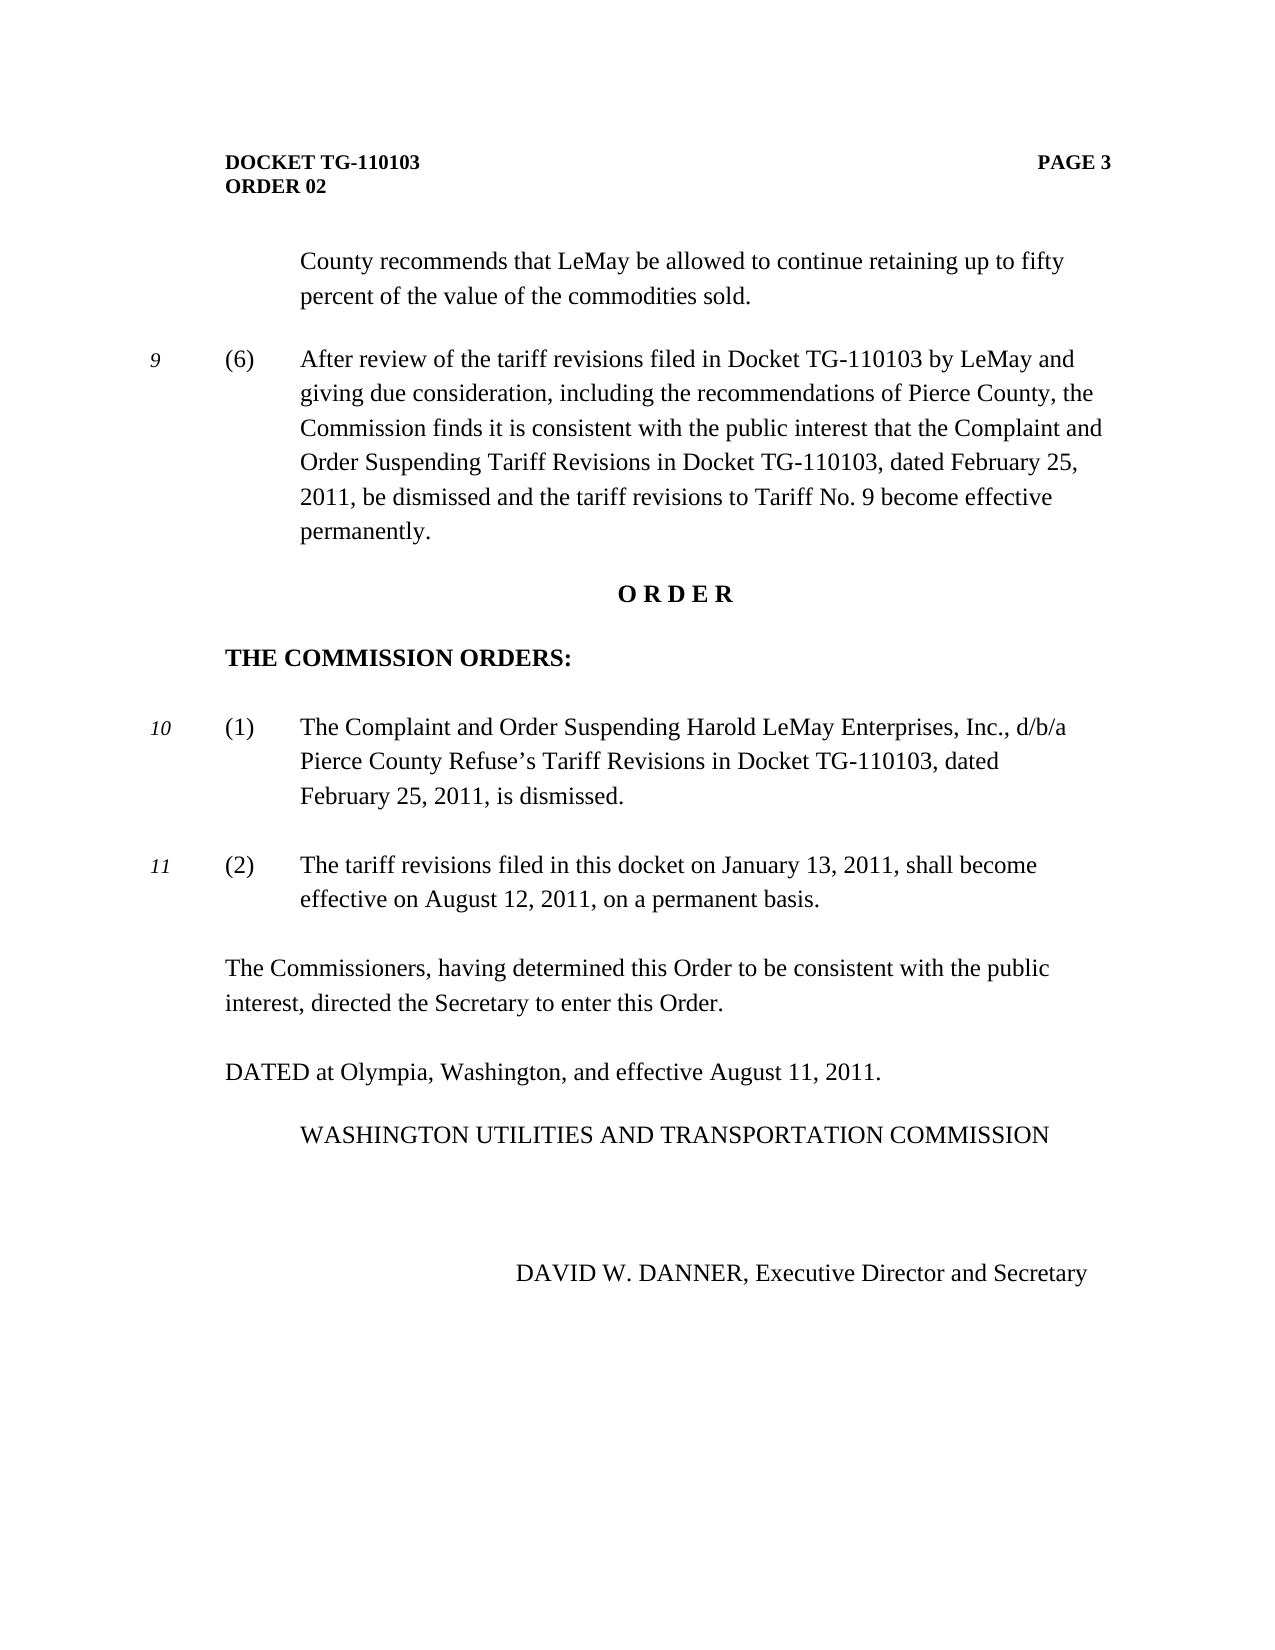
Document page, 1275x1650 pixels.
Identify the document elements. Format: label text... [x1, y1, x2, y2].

list (2) The tariff revisions filed in this docket on January 13, 2011, shall become effective on August 12, 2011, on a permanent basis. [150, 850, 1125, 913]
text THE COMMISSION ORDERS: [150, 643, 1125, 672]
text DATED at Olympia, Washington, and effective August 11, 2011. [225, 1057, 1125, 1085]
list (1) The Complaint and Order Suspending Harold LeMay Enterprises, Inc., d/b/a Pierce County Refuse’s Tariff Revisions in Docket TG-110103, dated February 25, 2011, is dismissed. [150, 712, 1125, 809]
list (6) After review of the tariff revisions filed in Docket TG-110103 by LeMay and giving due consideration, including the recommendations of Pierce County, the Commission finds it is consistent with the public interest that the Complaint and Order Suspending Tariff Revisions in Docket TG-110103, dated February 25, 2011, be dismissed and the tariff revisions to Tariff No. 9 become effective permanently. [150, 344, 1125, 545]
text DAVID W. DANNER, Executive Director and Secretary [516, 1258, 1125, 1286]
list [150, 246, 1125, 309]
text WASHINGTON UTILITIES AND TRANSPORTATION COMMISSION [225, 1120, 1125, 1148]
text The Commissioners, having determined this Order to be consistent with the public interest, directed the Secretary to enter this Order. [225, 953, 1125, 1016]
text O R D E R [225, 579, 1125, 608]
